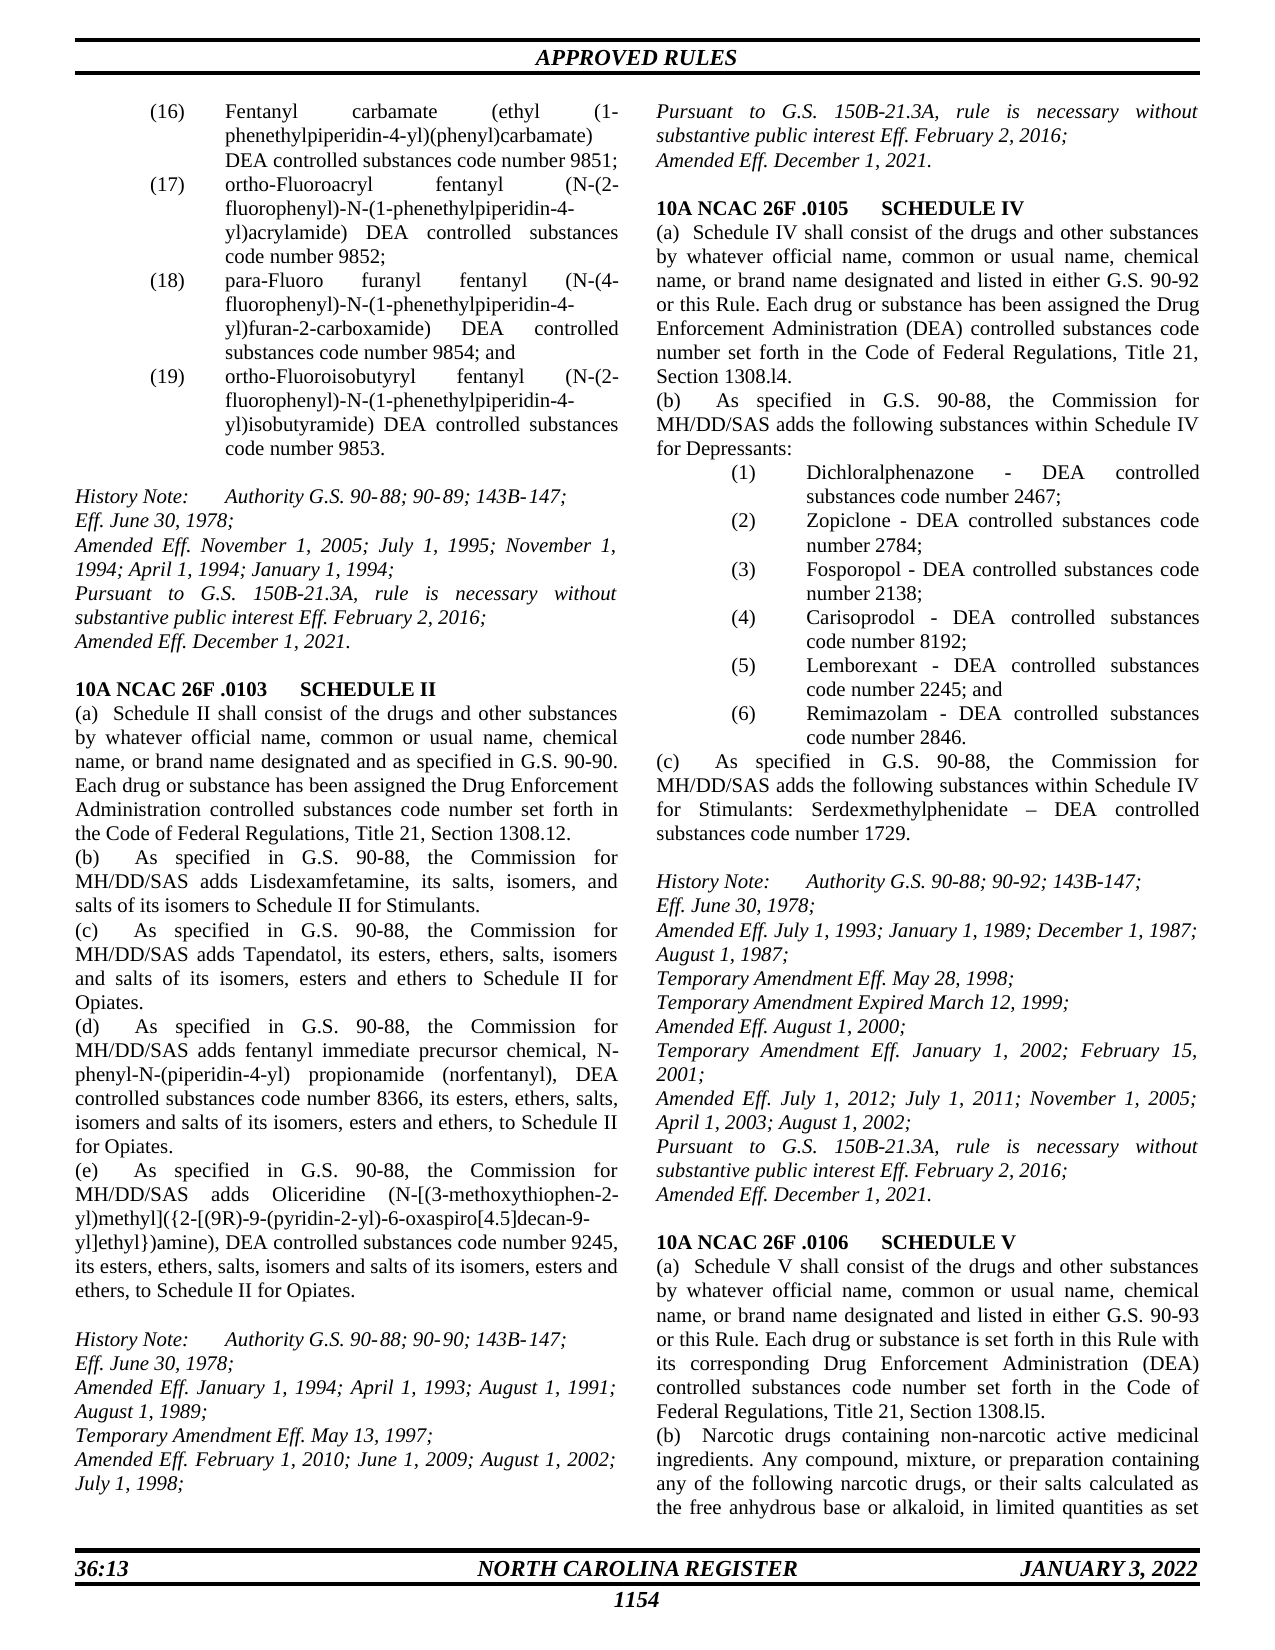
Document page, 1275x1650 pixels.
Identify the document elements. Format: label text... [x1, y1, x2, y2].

text (19) ortho-Fluoroisobutyryl fentanyl (N-(2-fluorophenyl)-N-(1-phenethylpiperidin-4-yl)isobutyramide) DEA controlled substances code number 9853. [150, 364, 619, 460]
text (2) Zopiclone - DEA controlled substances code number 2784; [731, 508, 1200, 557]
text Amended Eff. July 1, 2012; July 1, 2011; November 1, 2005; April 1, 2003; August 1, 2002; [656, 1086, 1200, 1134]
text Amended Eff. February 1, 2010; June 1, 2009; August 1, 2002; July 1, 1998; [75, 1447, 619, 1495]
text Amended Eff. August 1, 2000; [656, 1014, 1200, 1038]
text (a) Schedule II shall consist of the drugs and other substances by whatever official name, common or usual name, chemical name, or brand name designated and as specified in G.S. 90-90. Each drug or substance has been assigned the Drug Enforcement Administration controlled substances code number set forth in the Code of Federal Regulations, Title 21, Section 1308.12. [75, 701, 619, 845]
text Amended Eff. December 1, 2021. [75, 629, 619, 653]
text Amended Eff. December 1, 2021. [656, 147, 1200, 172]
text Amended Eff. January 1, 1994; April 1, 1993; August 1, 1991; August 1, 1989; [75, 1375, 619, 1423]
text Temporary Amendment Expired March 12, 1999; [656, 990, 1200, 1014]
text History Note: Authority G.S. 90-88; 90-90; 143B-147; [75, 1327, 619, 1351]
text (5) Lemborexant - DEA controlled substances code number 2245; and [731, 653, 1200, 701]
text (3) Fosporopol - DEA controlled substances code number 2138; [731, 557, 1200, 605]
text (a) Schedule IV shall consist of the drugs and other substances by whatever official name, common or usual name, chemical name, or brand name designated and listed in either G.S. 90-92 or this Rule. Each drug or substance has been assigned the Drug Enforcement Administration (DEA) controlled substances code number set forth in the Code of Federal Regulations, Title 21, Section 1308.l4. [656, 220, 1200, 388]
text (a) Schedule V shall consist of the drugs and other substances by whatever official name, common or usual name, chemical name, or brand name designated and listed in either G.S. 90-93 or this Rule. Each drug or substance is set forth in this Rule with its corresponding Drug Enforcement Administration (DEA) controlled substances code number set forth in the Code of Federal Regulations, Title 21, Section 1308.l5. [656, 1254, 1200, 1423]
text Eff. June 30, 1978; [75, 1351, 619, 1375]
text (16) Fentanyl carbamate (ethyl (1-phenethylpiperidin-4-yl)(phenyl)carbamate) DEA controlled substances code number 9851; [150, 99, 619, 172]
text (e) As specified in G.S. 90-88, the Commission for MH/DD/SAS adds Oliceridine (N-[(3-methoxythiophen-2-yl)methyl]({2-[(9R)-9-(pyridin-2-yl)-6-oxaspiro[4.5]decan-9-yl]ethyl})amine), DEA controlled substances code number 9245, its esters, ethers, salts, isomers and salts of its isomers, esters and ethers, to Schedule II for Opiates. [75, 1158, 619, 1302]
text (6) Remimazolam - DEA controlled substances code number 2846. [731, 701, 1200, 749]
text (b) As specified in G.S. 90-88, the Commission for MH/DD/SAS adds the following substances within Schedule IV for Depressants: [656, 388, 1200, 460]
text (c) As specified in G.S. 90-88, the Commission for MH/DD/SAS adds Tapendatol, its esters, ethers, salts, isomers and salts of its isomers, esters and ethers to Schedule II for Opiates. [75, 917, 619, 1014]
text (b) As specified in G.S. 90-88, the Commission for MH/DD/SAS adds Lisdexamfetamine, its salts, isomers, and salts of its isomers to Schedule II for Stimulants. [75, 845, 619, 917]
text Eff. ; [75, 508, 619, 532]
text (1) Dichloralphenazone - DEA controlled substances code number 2467; [731, 460, 1200, 508]
text 10A NCAC 26F .0103 SCHEDULE II [75, 677, 619, 701]
text Pursuant to G.S. 150B-21.3A, rule is necessary without substantive public interest Eff. February 2, 2016; [75, 581, 619, 629]
text Pursuant to G.S. 150B-21.3A, rule is necessary without substantive public interest Eff. February 2, 2016; [656, 99, 1200, 147]
text Pursuant to G.S. 150B-21.3A, rule is necessary without substantive public interest Eff. February 2, 2016; [656, 1134, 1200, 1182]
text 10A NCAC 26F .0105 SCHEDULE IV [656, 196, 1200, 220]
text History Note: Authority G.S. 90-88; 90-92; 143B-147; [656, 869, 1200, 893]
text 10A NCAC 26F .0106 SCHEDULE V [656, 1230, 1200, 1254]
text Eff. June 30, 1978; [656, 893, 1200, 917]
text History Note: Authority G.S. 90-88; 90-89; 143B-147; [75, 484, 619, 508]
text Amended Eff. July 1, 1993; January 1, 1989; December 1, 1987; August 1, 1987; [656, 917, 1200, 966]
text Temporary Amendment Eff. May 13, 1997; [75, 1423, 619, 1447]
text Temporary Amendment Eff. January 1, 2002; February 15, 2001; [656, 1038, 1200, 1086]
text Temporary Amendment Eff. May 28, 1998; [656, 966, 1200, 990]
text Amended Eff. December 1, 2021. [656, 1182, 1200, 1206]
text (18) para-Fluoro furanyl fentanyl (N-(4-fluorophenyl)-N-(1-phenethylpiperidin-4-yl)furan-2-carboxamide) DEA controlled substances code number 9854; and [150, 268, 619, 364]
text (c) As specified in G.S. 90-88, the Commission for MH/DD/SAS adds the following substances within Schedule IV for Stimulants: Serdexmethylphenidate – DEA controlled substances code number 1729. [656, 749, 1200, 845]
text (d) As specified in G.S. 90-88, the Commission for MH/DD/SAS adds fentanyl immediate precursor chemical, N-phenyl-N-(piperidin-4-yl) propionamide (norfentanyl), DEA controlled substances code number 8366, its esters, ethers, salts, isomers and salts of its isomers, esters and ethers, to Schedule II for Opiates. [75, 1014, 619, 1158]
text Amended Eff. November 1, 2005; July 1, 1995; November 1, 1994; April 1, 1994; January 1, 1994; [75, 532, 619, 581]
text (4) Carisoprodol - DEA controlled substances code number 8192; [731, 605, 1200, 653]
text (17) ortho-Fluoroacryl fentanyl (N-(2-fluorophenyl)-N-(1-phenethylpiperidin-4-yl)acrylamide) DEA controlled substances code number 9852; [150, 172, 619, 268]
